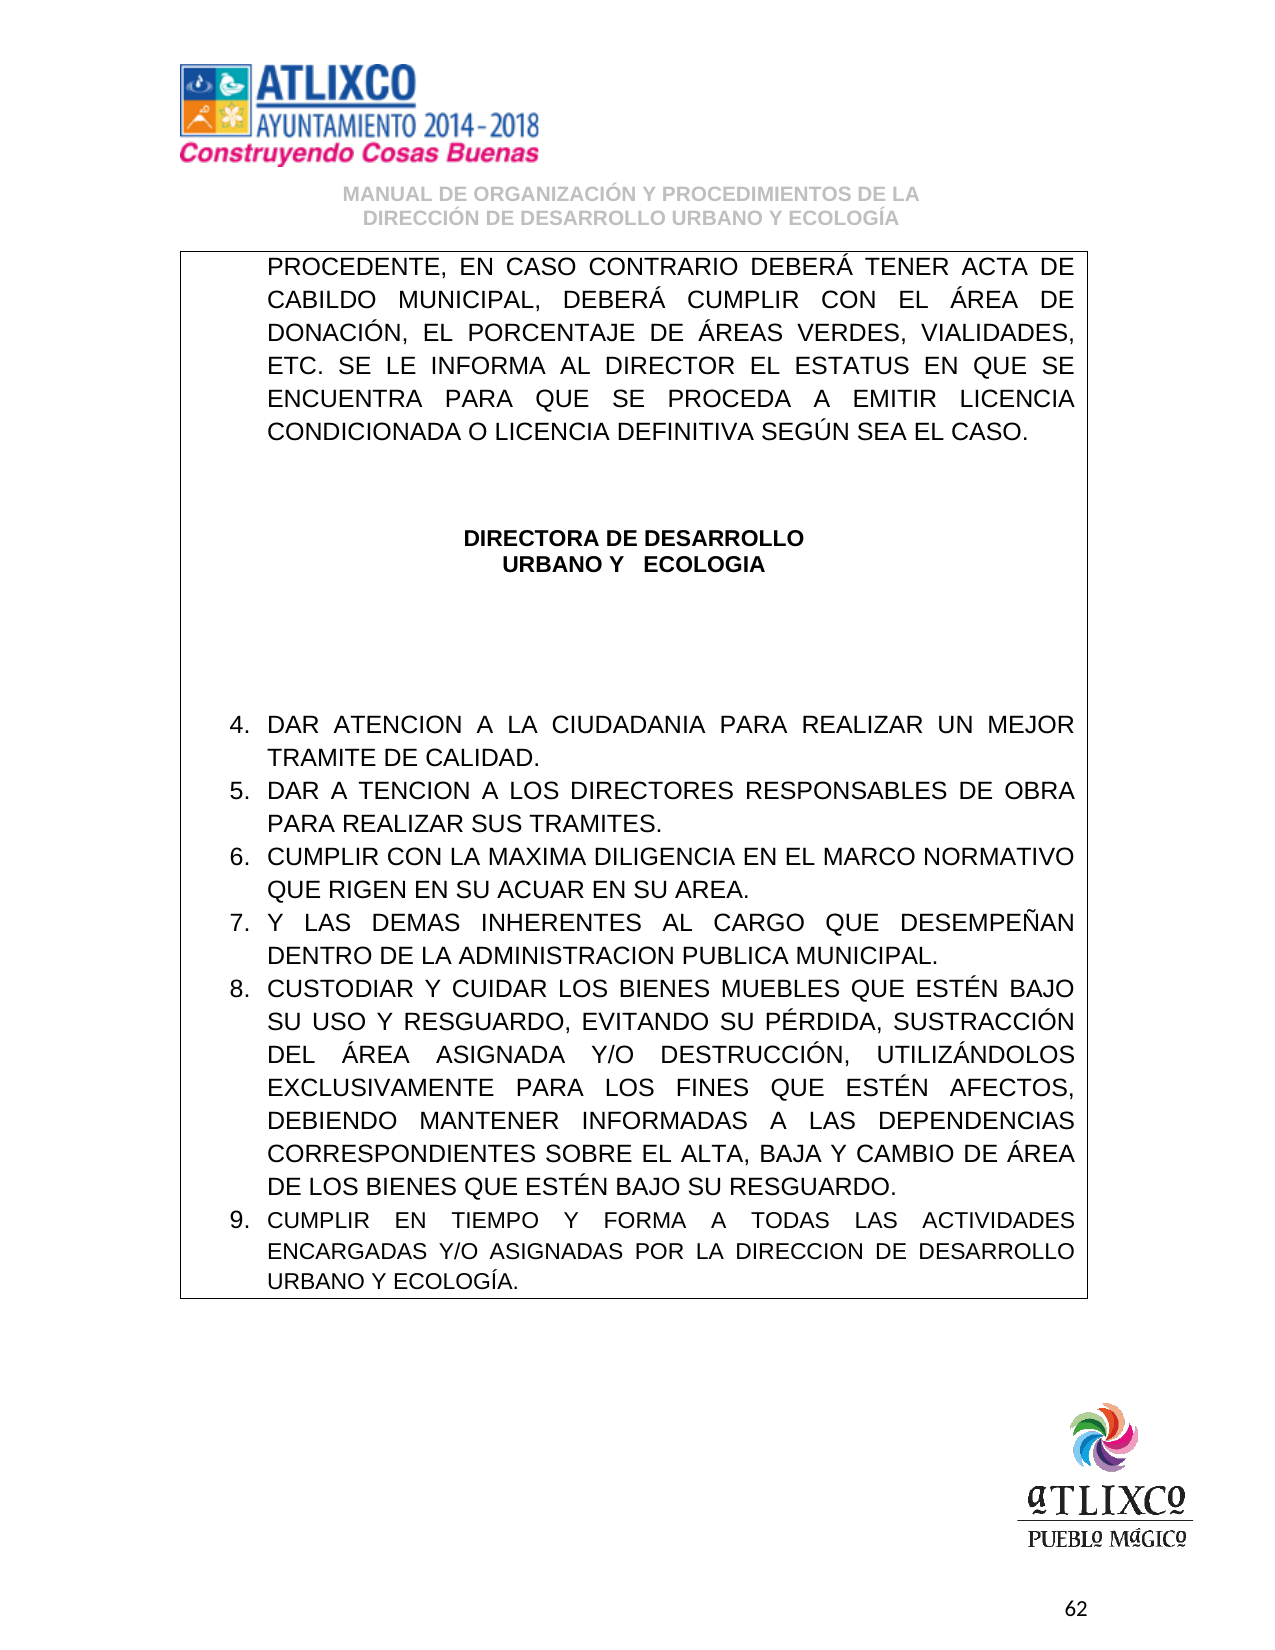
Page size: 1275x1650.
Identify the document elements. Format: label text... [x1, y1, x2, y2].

picture [1017, 1403, 1194, 1547]
picture [180, 64, 539, 167]
